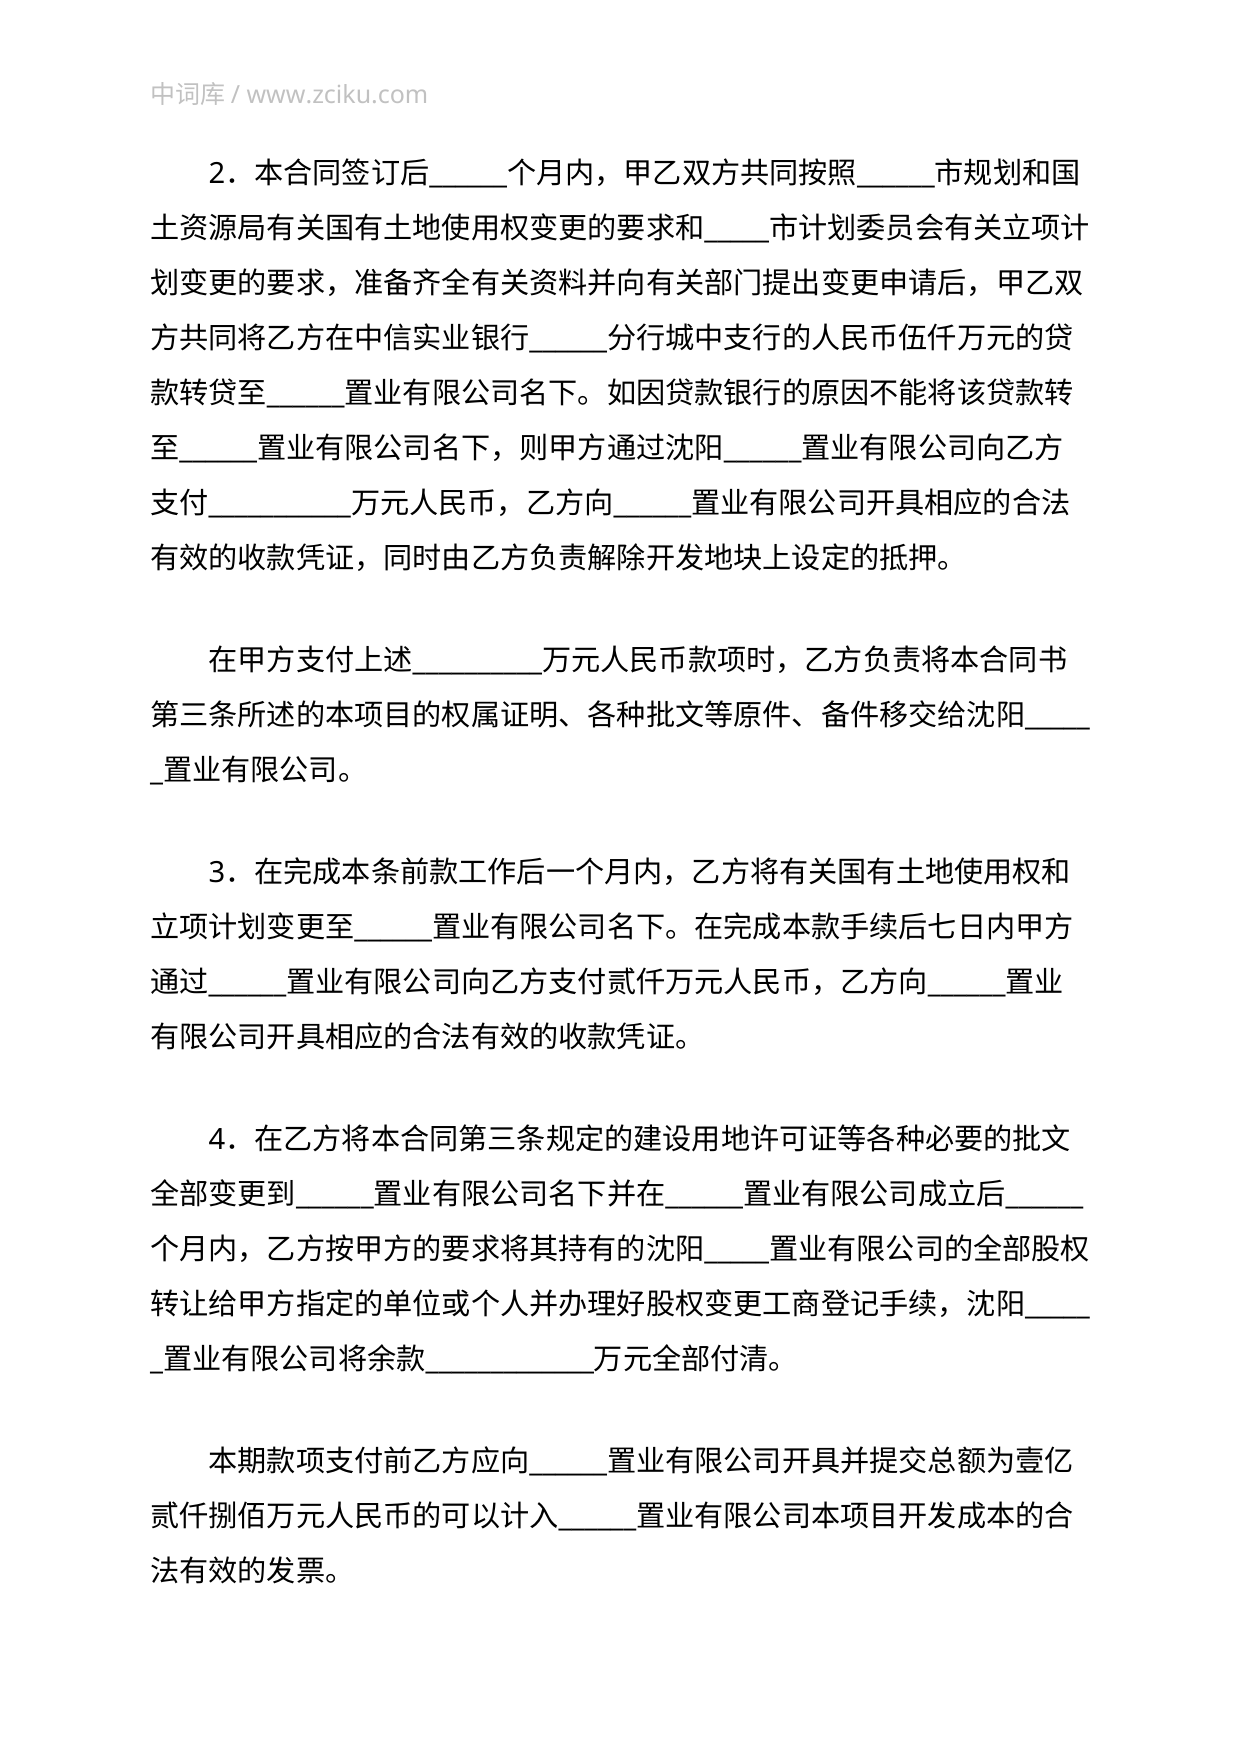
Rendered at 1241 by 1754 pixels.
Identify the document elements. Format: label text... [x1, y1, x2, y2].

text 在甲方支付上述__________万元人民币款项时，乙方负责将本合同书第三条所述的本项目的权属证明、各种批文等原件、备件移交给沈阳______置业有限公司。 [150, 637, 1090, 789]
text 2．本合同签订后______个月内，甲乙双方共同按照______市规划和国土资源局有关国有土地使用权变更的要求和_____市计划委员会有关立项计划变更的要求，准备齐全有关资料并向有关部门提出变更申请后，甲乙双方共同将乙方在中信实业银行______分行城中支行的人民币伍仟万元的贷款转贷至______置业有限公司名下。如因贷款银行的原因不能将该贷款转至______置业有限公司名下，则甲方通过沈阳______置业有限公司向乙方支付___________万元人民币，乙方向______置业有限公司开具相应的合法有效的收款凭证，同时由乙方负责解除开发地块上设定的抵押。 [150, 150, 1090, 577]
text 4．在乙方将本合同第三条规定的建设用地许可证等各种必要的批文全部变更到______置业有限公司名下并在______置业有限公司成立后______个月内，乙方按甲方的要求将其持有的沈阳_____置业有限公司的全部股权转让给甲方指定的单位或个人并办理好股权变更工商登记手续，沈阳______置业有限公司将余款_____________万元全部付清。 [150, 1115, 1090, 1378]
text 本期款项支付前乙方应向______置业有限公司开具并提交总额为壹亿贰仟捌佰万元人民币的可以计入______置业有限公司本项目开发成本的合法有效的发票。 [150, 1437, 1090, 1590]
text 3．在完成本条前款工作后一个月内，乙方将有关国有土地使用权和立项计划变更至______置业有限公司名下。在完成本款手续后七日内甲方通过______置业有限公司向乙方支付贰仟万元人民币，乙方向______置业有限公司开具相应的合法有效的收款凭证。 [150, 849, 1090, 1056]
